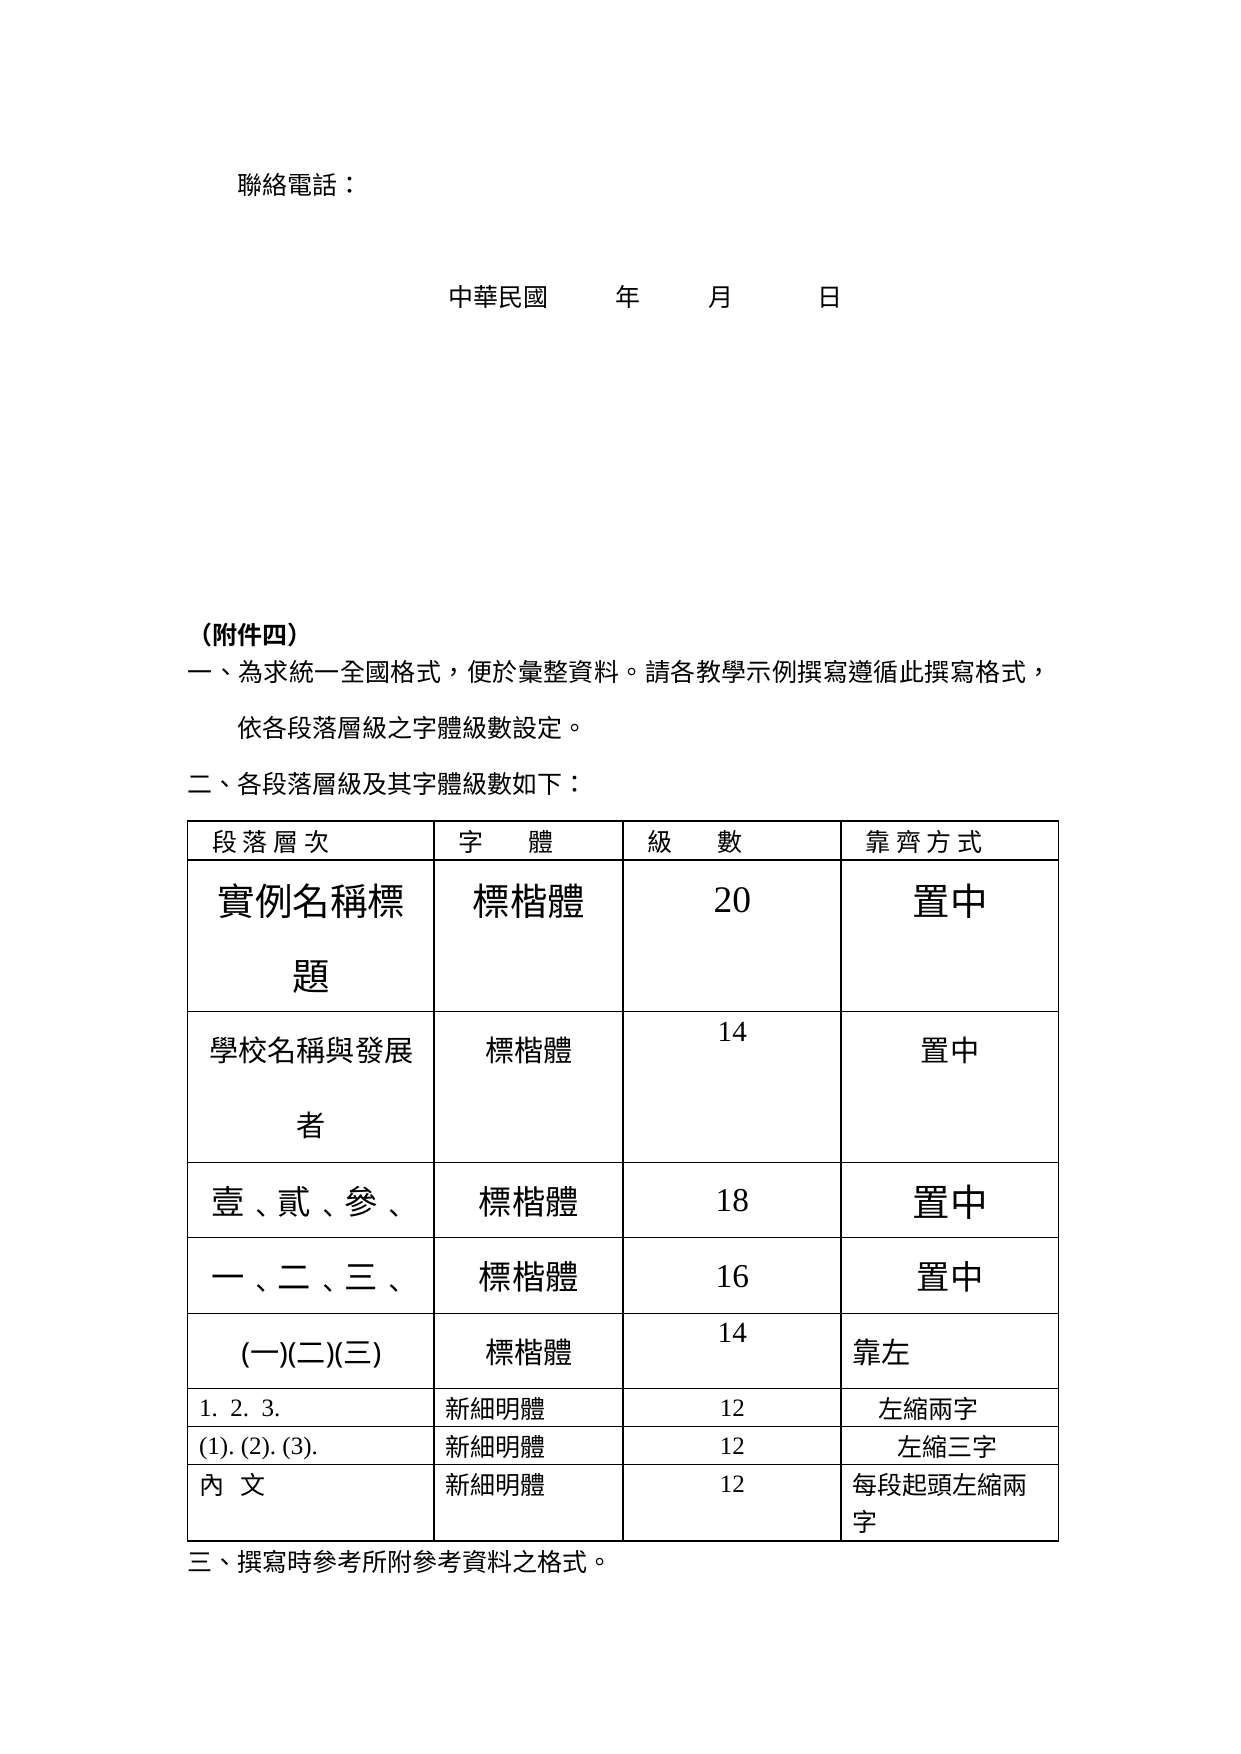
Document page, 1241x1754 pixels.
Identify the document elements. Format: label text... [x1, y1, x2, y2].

table_cell 新細明體 [435, 1427, 622, 1464]
table_cell 左縮兩字 [842, 1389, 1058, 1426]
table_cell 實例名稱標題 [188, 861, 433, 1011]
table_cell 12 [624, 1465, 840, 1540]
table_cell 壹﹑貳﹑參﹑ [188, 1163, 433, 1237]
table_cell 一﹑二﹑三﹑ [188, 1238, 433, 1313]
table_cell 標楷體 [435, 1163, 622, 1237]
table_cell 14 [624, 1012, 840, 1162]
table_cell 左縮三字 [842, 1427, 1058, 1464]
table_header 段 落 層 次 [188, 822, 433, 859]
table_cell 12 [624, 1389, 840, 1426]
table_cell 16 [624, 1238, 840, 1313]
text 一、為求統一全國格式，便於彙整資料。請各教學示例撰寫遵循此撰寫格式，依各段落層級之字體級數設定。 [187, 652, 1053, 746]
table_cell 標楷體 [435, 1012, 622, 1162]
table_cell 靠左 [842, 1314, 1058, 1388]
text 中華民國 年 月 日 [187, 277, 1053, 314]
text 三、撰寫時參考所附參考資料之格式。 [187, 1542, 1053, 1579]
table_cell (1). (2). (3). [188, 1427, 433, 1464]
table_cell 標楷體 [435, 861, 622, 1011]
table_cell 18 [624, 1163, 840, 1237]
table_cell 學校名稱與發展者 [188, 1012, 433, 1162]
table_cell (一)(二)(三) [188, 1314, 433, 1388]
table_cell 新細明體 [435, 1389, 622, 1426]
table_cell 14 [624, 1314, 840, 1388]
text 聯絡電話： [187, 164, 1053, 202]
text （附件四） [187, 614, 1053, 652]
table_cell 內 文 [188, 1465, 433, 1540]
table_cell 12 [624, 1427, 840, 1464]
table_cell 標楷體 [435, 1238, 622, 1313]
table_cell 每段起頭左縮兩字 [842, 1465, 1058, 1540]
table_cell 置中 [842, 1163, 1058, 1237]
table_cell 置中 [842, 1012, 1058, 1162]
text 二、各段落層級及其字體級數如下： [187, 764, 1053, 801]
table_cell 20 [624, 861, 840, 1011]
table_cell 置中 [842, 861, 1058, 1011]
table_header 靠 齊 方 式 [842, 822, 1058, 859]
table_cell 標楷體 [435, 1314, 622, 1388]
table_header 級 數 [624, 822, 840, 859]
table_cell 新細明體 [435, 1465, 622, 1540]
table_cell 1. 2. 3. [188, 1389, 433, 1426]
table_header 字 體 [435, 822, 622, 859]
table_cell 置中 [842, 1238, 1058, 1313]
